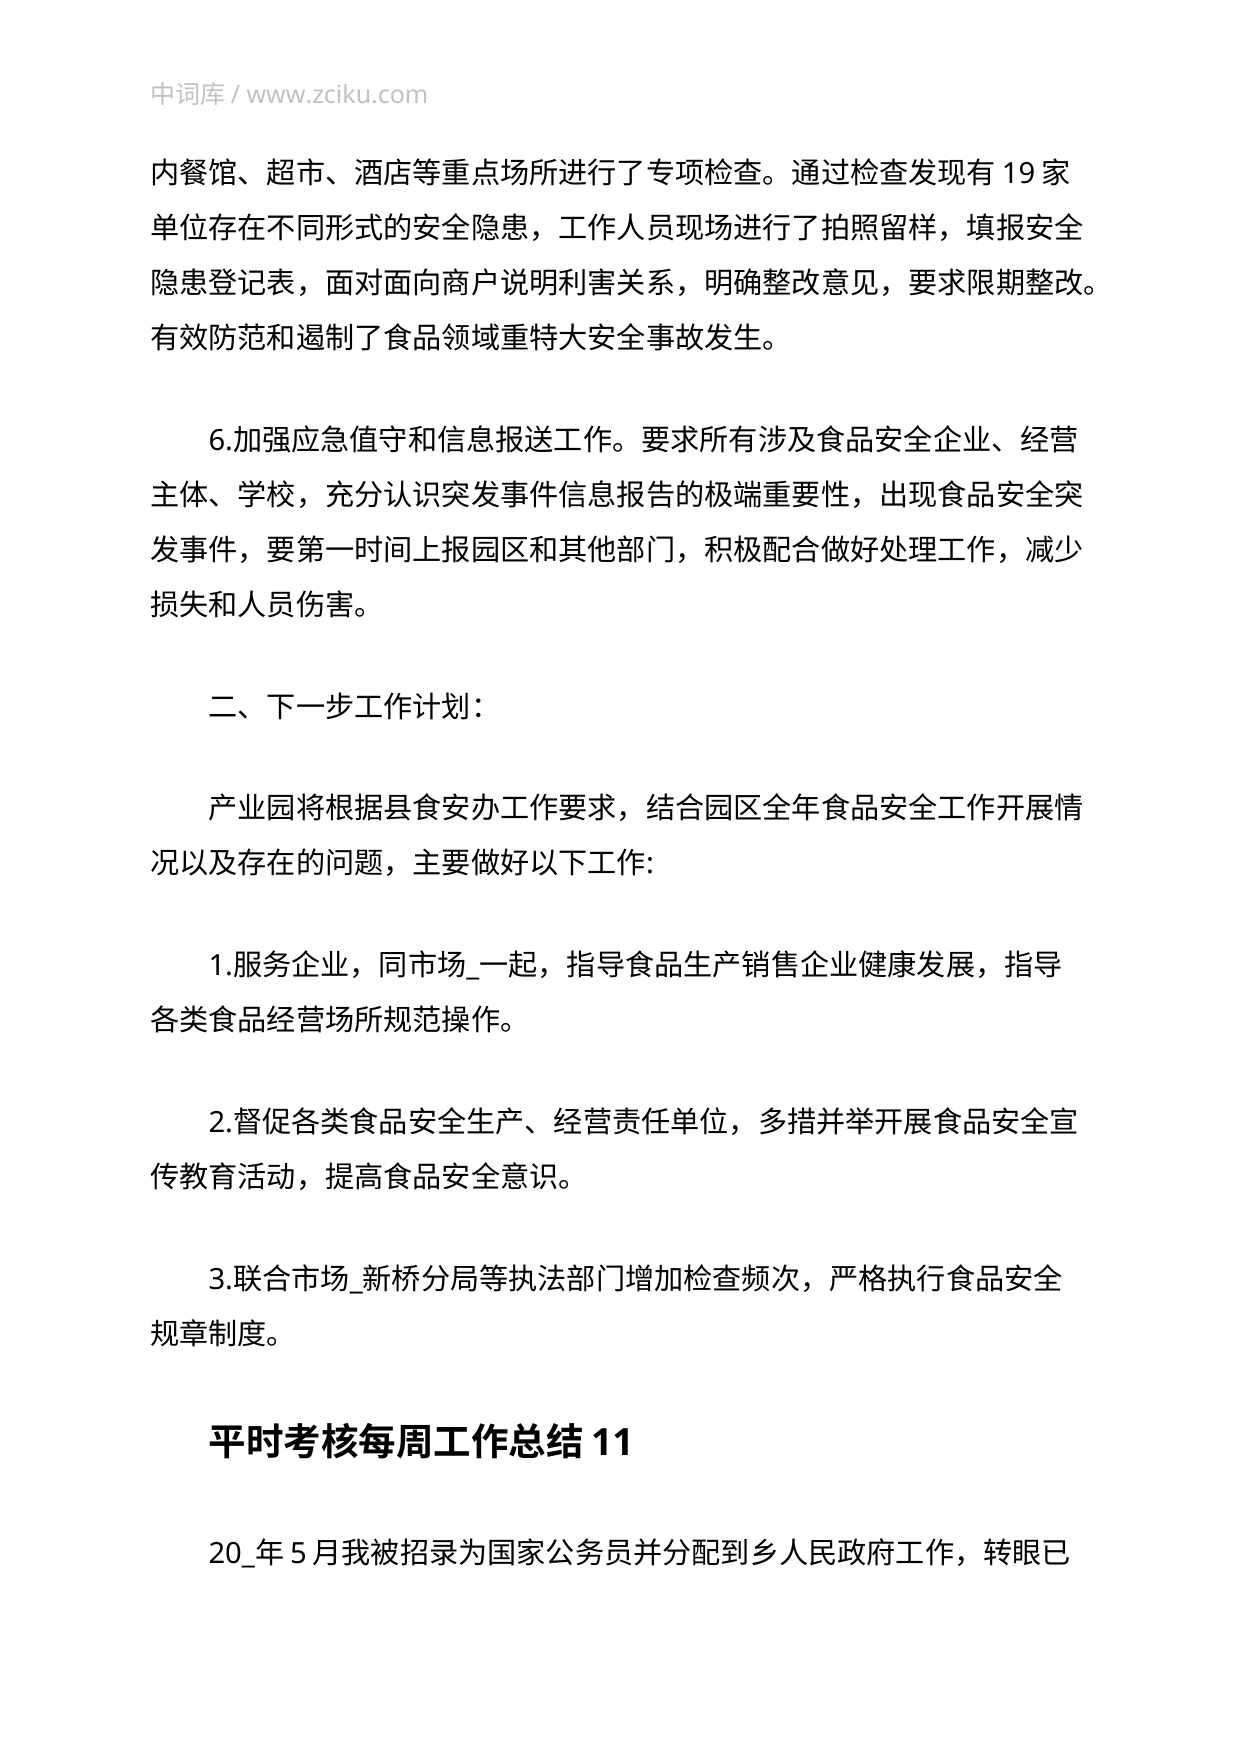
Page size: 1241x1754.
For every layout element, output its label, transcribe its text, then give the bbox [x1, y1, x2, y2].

text 产业园将根据县食安办工作要求，结合园区全年食品安全工作开展情况以及存在的问题，主要做好以下工作: [150, 785, 1090, 882]
text 3.联合市场_新桥分局等执法部门增加检查频次，严格执行食品安全规章制度。 [150, 1255, 1090, 1353]
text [150, 150, 1090, 357]
text 二、下一步工作计划： [150, 683, 1090, 725]
text 2.督促各类食品安全生产、经营责任单位，多措并举开展食品安全宣传教育活动，提高食品安全意识。 [150, 1098, 1090, 1196]
text 6.加强应急值守和信息报送工作。要求所有涉及食品安全企业、经营主体、学校，充分认识突发事件信息报告的极端重要性，出现食品安全突发事件，要第一时间上报园区和其他部门，积极配合做好处理工作，减少损失和人员伤害。 [150, 417, 1090, 624]
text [150, 1530, 1090, 1572]
text 平时考核每周工作总结11 [150, 1412, 1090, 1467]
text 1.服务企业，同市场_一起，指导食品生产销售企业健康发展，指导各类食品经营场所规范操作。 [150, 942, 1090, 1039]
